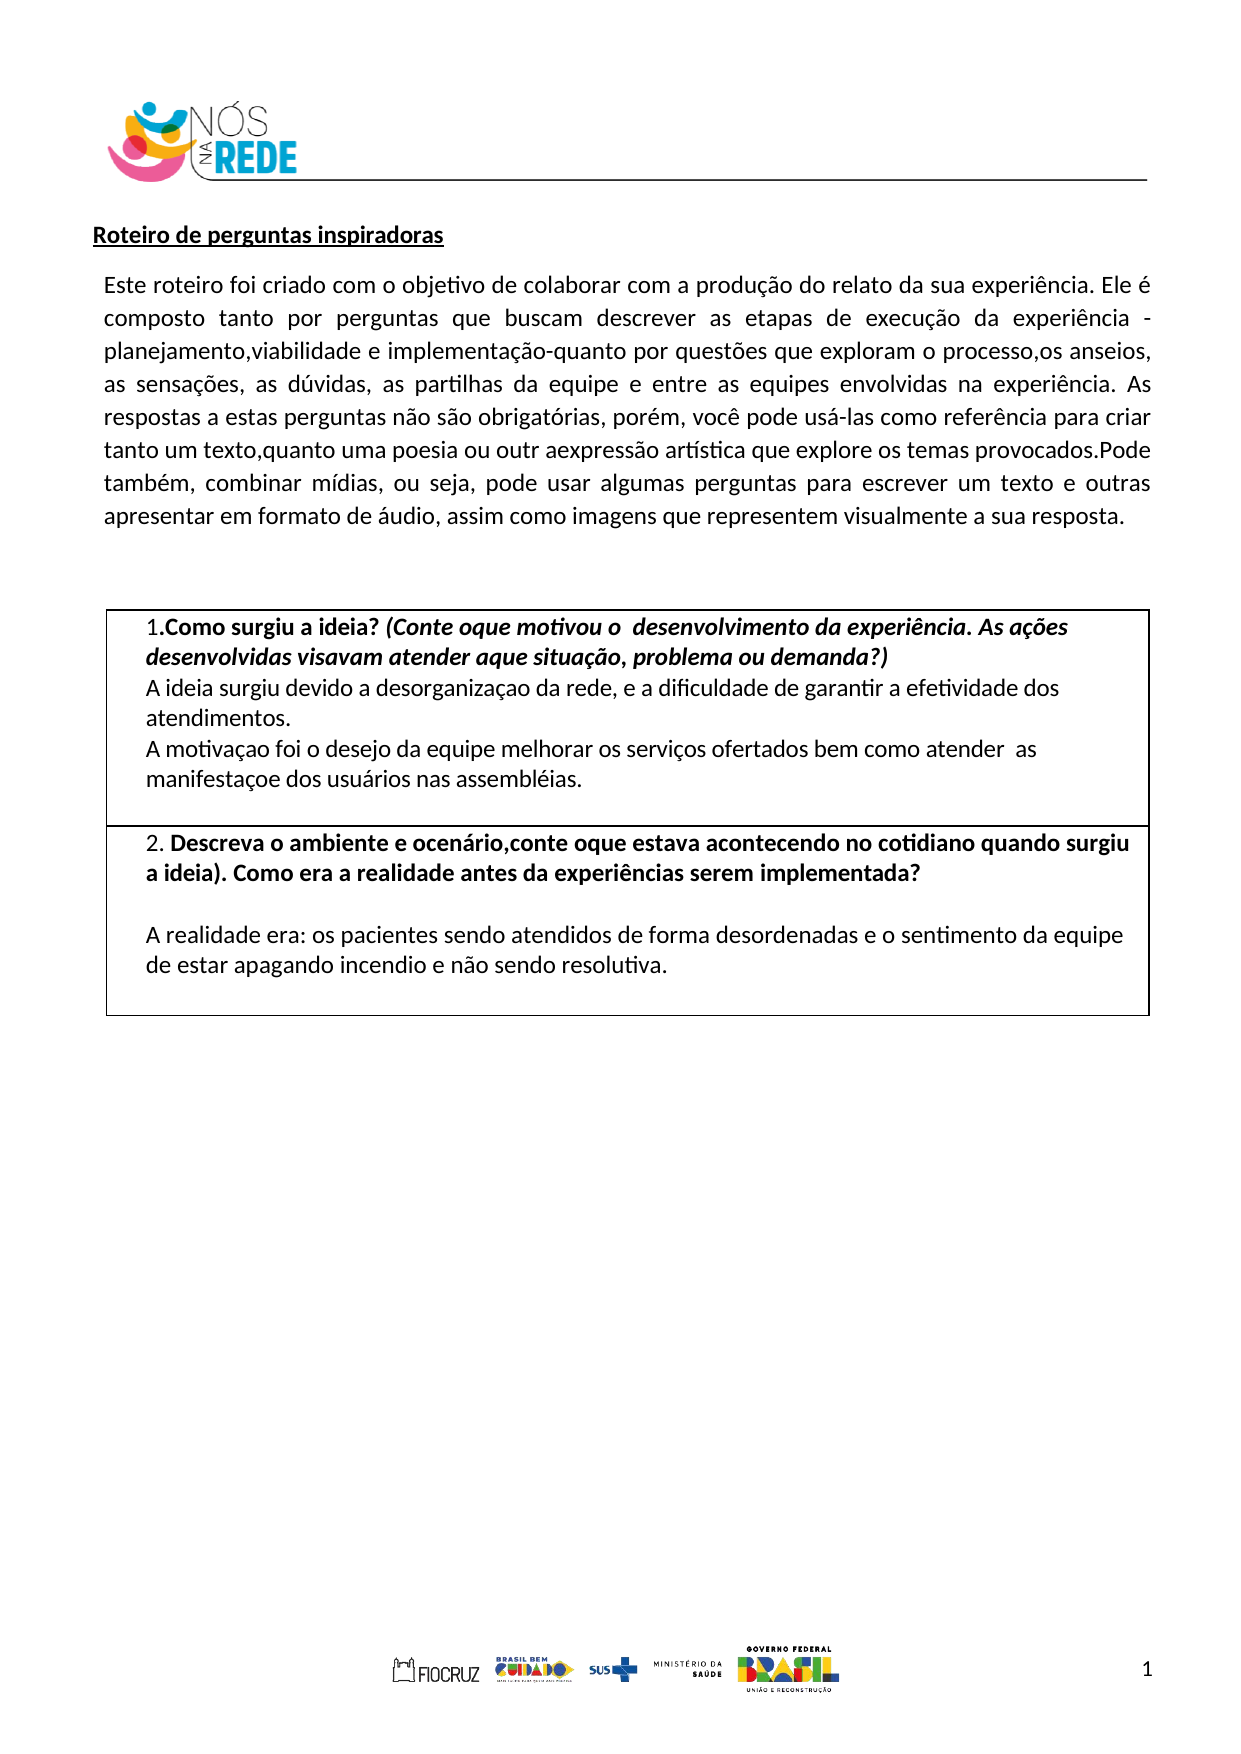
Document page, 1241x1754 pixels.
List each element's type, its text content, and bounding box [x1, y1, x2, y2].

table_header 1.Como surgiu a ideia? (Conte oque motivou o desenvolvimento da experiência. As ações desenvolvidas visavam atender aque situação, problema ou demanda?) A ideia surgiu devido a desorganizaçao da rede, e a dificuldade de garantir a efetividade dos atendimentos. A motivaçao foi o desejo da equipe melhorar os serviços ofertados bem como atender as manifestaçoe dos usuários nas assembléias. [107, 611, 1148, 825]
title Roteiro de perguntas inspiradoras [93, 219, 1163, 249]
picture [392, 1646, 840, 1693]
text Este roteiro foi criado com o objetivo de colaborar com a produção do relato da sua experiência. Ele é composto tanto por perguntas que buscam descrever as etapas de execução da experiência - planejamento,viabilidade e implementação-quanto por questões que exploram o processo,os anseios, as sensações, as dúvidas, as partilhas da equipe e entre as equipes envolvidas na experiência. As respostas a estas perguntas não são obrigatórias, porém, você pode usá-las como referência para criar tanto um texto,quanto uma poesia ou outr aexpressão artística que explore os temas provocados.Pode também, combinar mídias, ou seja, pode usar algumas perguntas para escrever um texto e outras apresentar em formato de áudio, assim como imagens que representem visualmente a sua resposta. [104, 269, 1152, 530]
picture [107, 101, 1148, 182]
table_cell 2. Descreva o ambiente e ocenário,conte oque estava acontecendo no cotidiano quando surgiu a ideia). Como era a realidade antes da experiências serem implementada? A realidade era: os pacientes sendo atendidos de forma desordenadas e o sentimento da equipe de estar apagando incendio e não sendo resolutiva. [107, 827, 1148, 1014]
